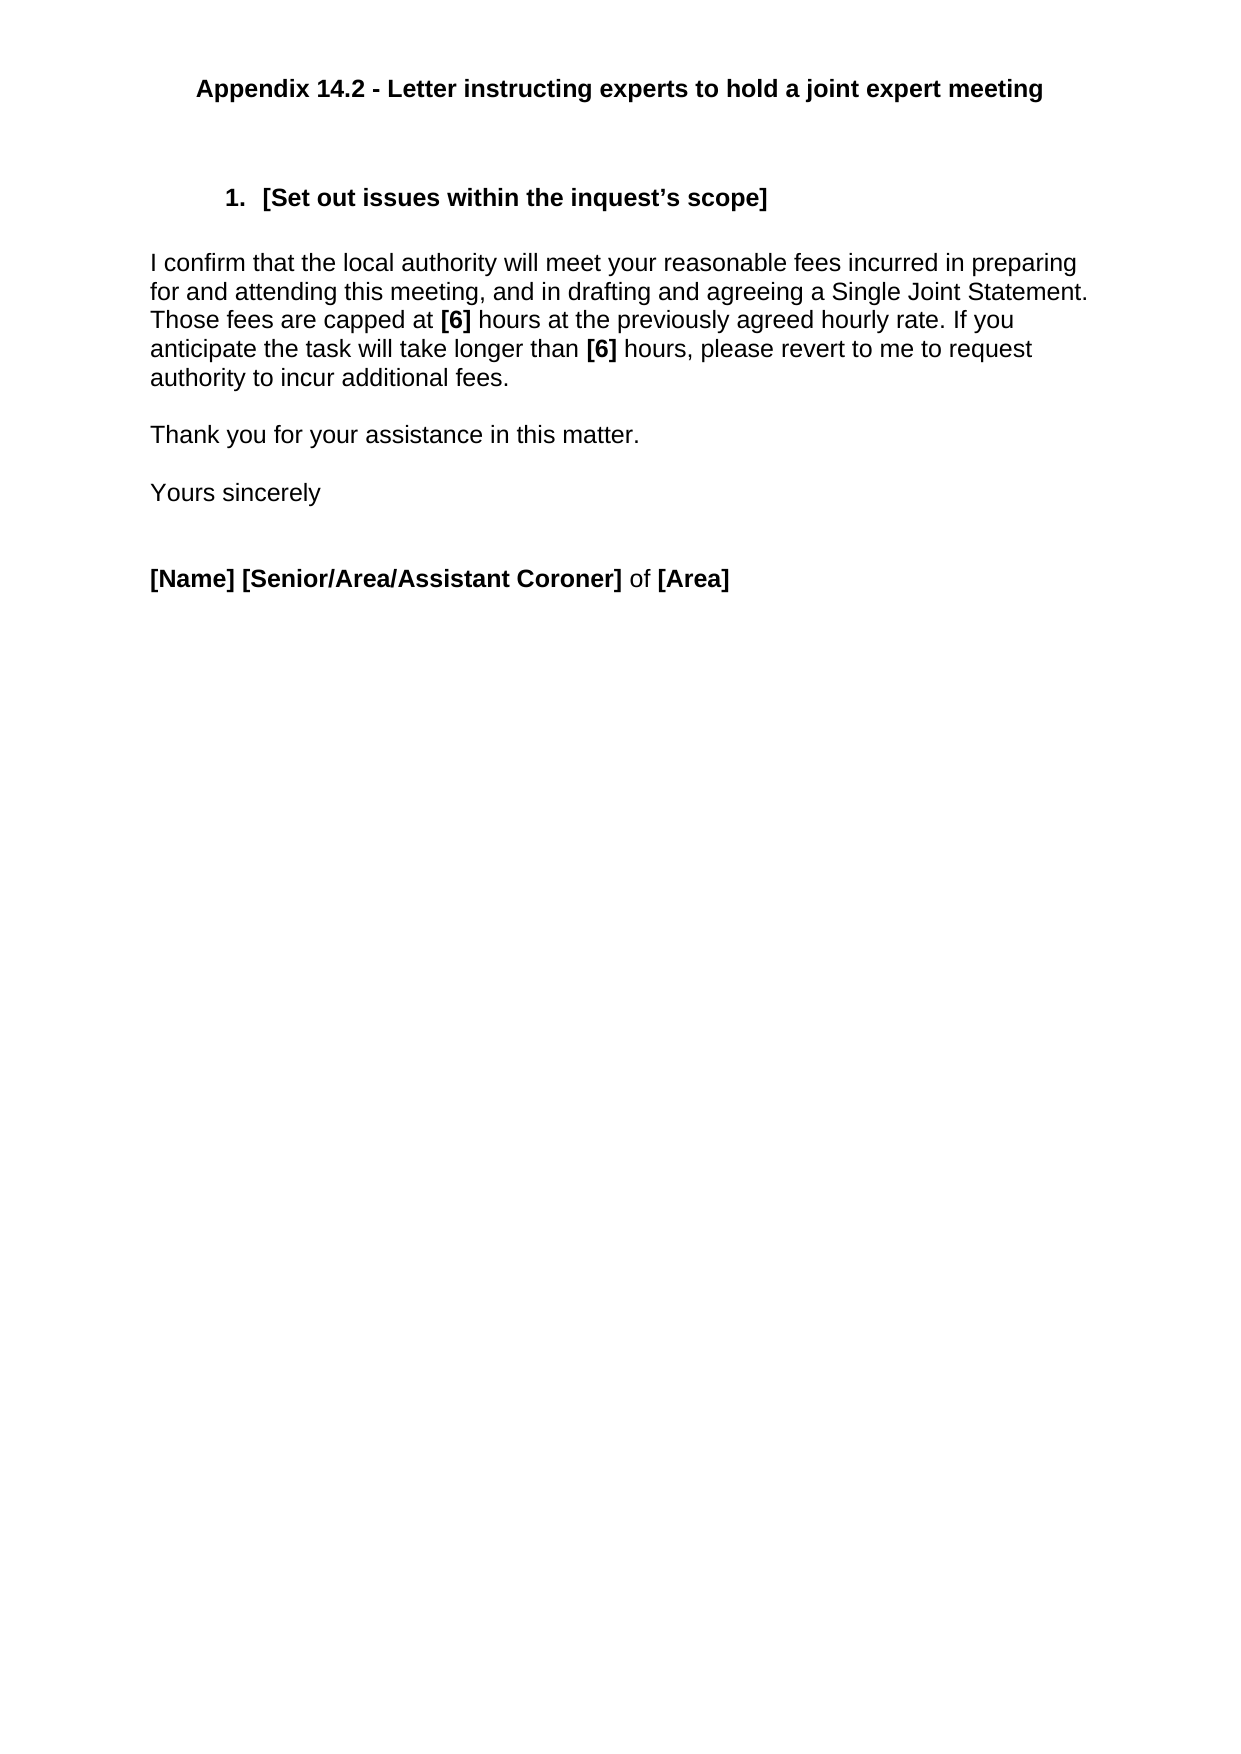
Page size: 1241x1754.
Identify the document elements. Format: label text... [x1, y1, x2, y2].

text Yours sincerely [150, 478, 1090, 507]
text [Name] [Senior/Area/Assistant Coroner] of [Area] [150, 564, 1090, 593]
text I confirm that the local authority will meet your reasonable fees incurred in preparing for and attending this meeting, and in drafting and agreeing a Single Joint Statement. Those fees are capped at [6] hours at the previously agreed hourly rate. If you anticipate the task will take longer than [6] hours, please revert to me to request authority to incur additional fees. [150, 248, 1090, 392]
list [Set out issues within the inquest’s scope] [225, 183, 1090, 212]
text Thank you for your assistance in this matter. [150, 421, 1090, 449]
